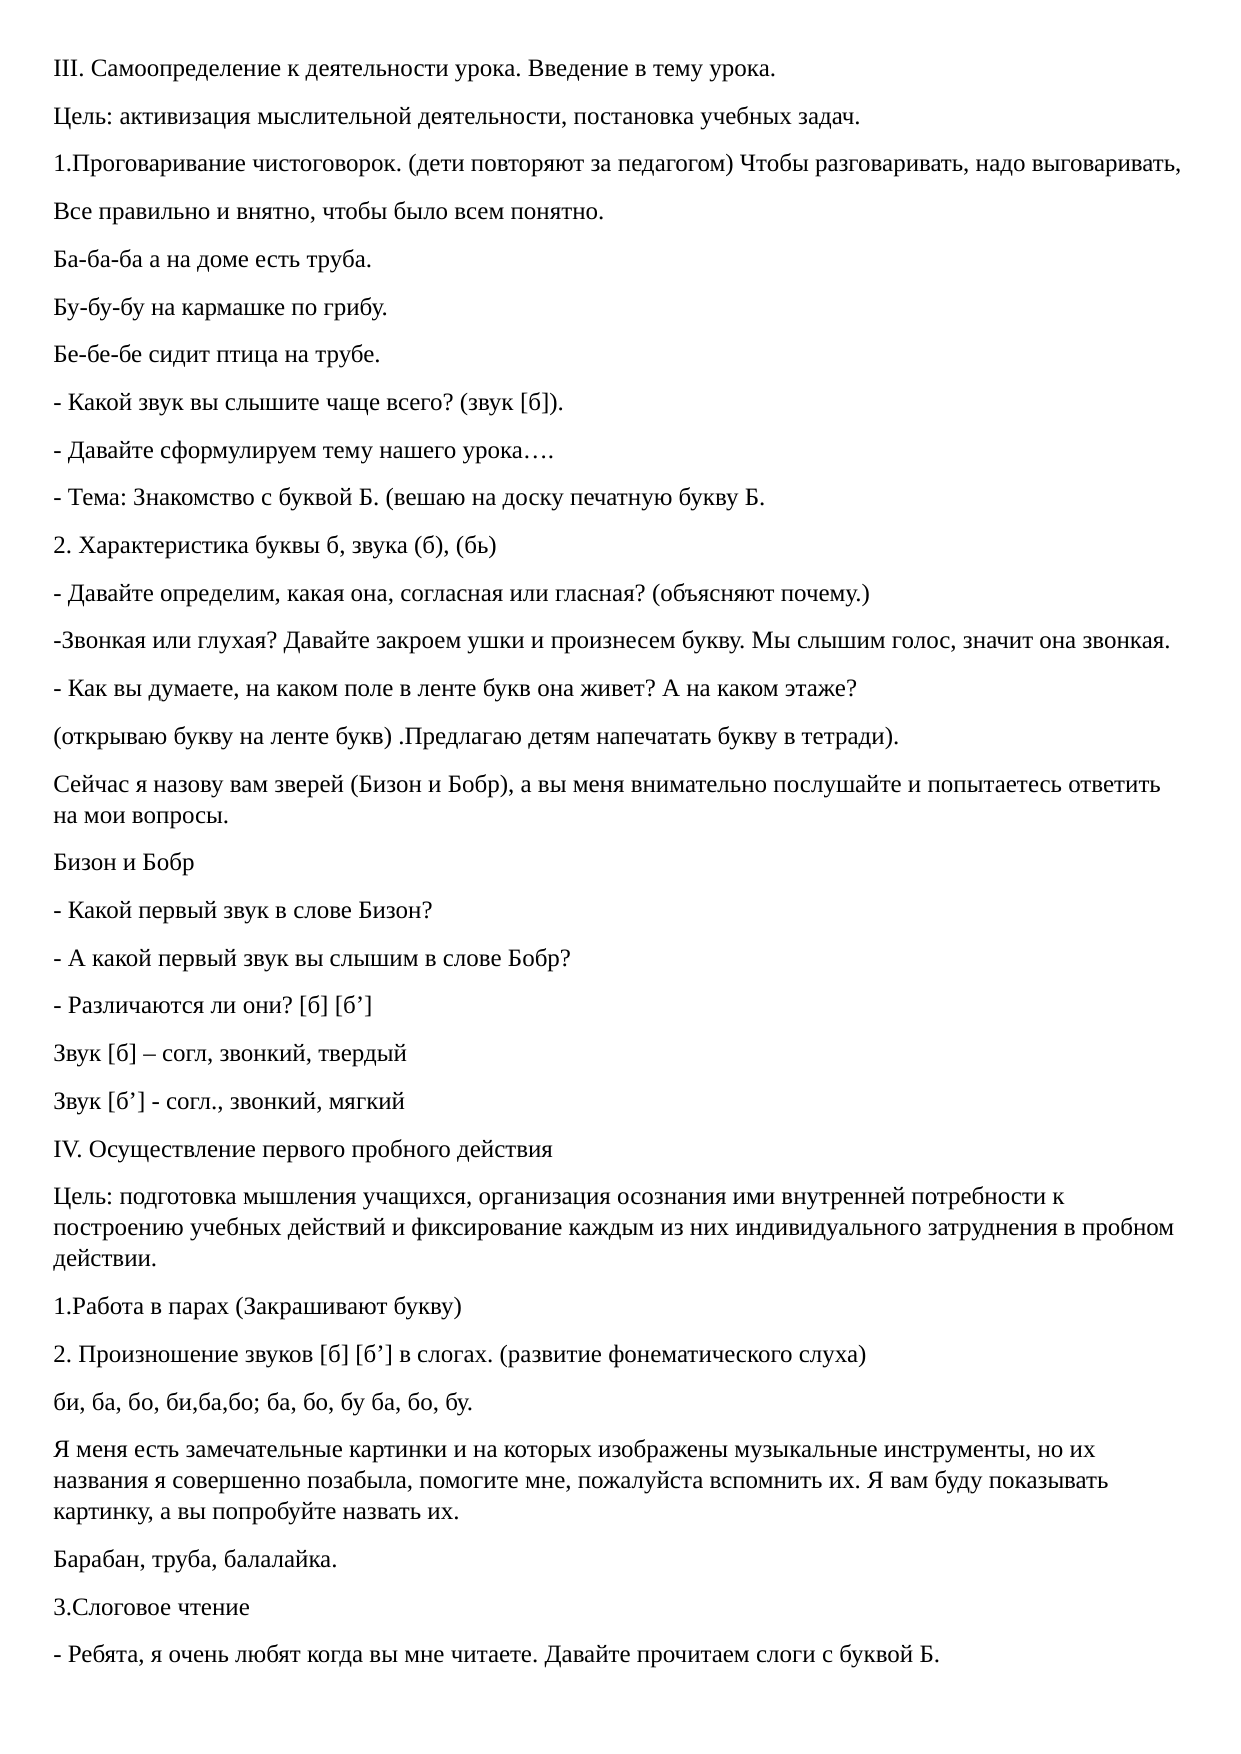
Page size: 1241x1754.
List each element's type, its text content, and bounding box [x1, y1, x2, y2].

text -Звонкая или глухая? Давайте закроем ушки и произнесем букву. Мы слышим голос, значит она звонкая. [53, 626, 1187, 654]
text Бизон и Бобр [53, 847, 1187, 876]
text Я меня есть замечательные картинки и на которых изображены музыкальные инструменты, но их названия я совершенно позабыла, помогите мне, пожалуйста вспомнить их. Я вам буду показывать картинку, а вы попробуйте назвать их. [53, 1434, 1187, 1525]
text Все правильно и внятно, чтобы было всем понятно. [53, 196, 1187, 225]
text - Какой звук вы слышите чаще всего? (звук [б]). [53, 387, 1187, 416]
text Ба-ба-ба а на доме есть труба. [53, 244, 1187, 273]
text - Различаются ли они? [б] [б’] [53, 991, 1187, 1019]
text Сейчас я назову вам зверей (Бизон и Бобр), а вы меня внимательно послушайте и попытаетесь ответить на мои вопросы. [53, 769, 1187, 828]
text - А какой первый звук вы слышим в слове Бобр? [53, 943, 1187, 972]
text - Какой первый звук в слове Бизон? [53, 895, 1187, 924]
text IV. Осуществление первого пробного действия [53, 1134, 1187, 1162]
text Цель: активизация мыслительной деятельности, постановка учебных задач. [53, 101, 1187, 129]
text 3.Слоговое чтение [53, 1592, 1187, 1621]
text - Ребята, я очень любят когда вы мне читаете. Давайте прочитаем слоги с буквой Б. [53, 1639, 1187, 1668]
text 2. Произношение звуков [б] [б’] в слогах. (развитие фонематического слуха) [53, 1339, 1187, 1368]
text 1.Проговаривание чистоговорок. (дети повторяют за педагогом) Чтобы разговаривать, надо выговаривать, [53, 148, 1187, 177]
text 2. Характеристика буквы б, звука (б), (бь) [53, 530, 1187, 559]
text Звук [б’] - согл., звонкий, мягкий [53, 1086, 1187, 1115]
text би, ба, бо, би,ба,бо; ба, бо, бу ба, бо, бу. [53, 1387, 1187, 1415]
text - Давайте сформулируем тему нашего урока…. [53, 435, 1187, 463]
text Бу-бу-бу на кармашке по грибу. [53, 292, 1187, 320]
text - Давайте определим, какая она, согласная или гласная? (объясняют почему.) [53, 578, 1187, 607]
text Барабан, труба, балалайка. [53, 1544, 1187, 1573]
text Звук [б] – согл, звонкий, твердый [53, 1038, 1187, 1067]
text Цель: подготовка мышления учащихся, организация осознания ими внутренней потребности к построению учебных действий и фиксирование каждым из них индивидуального затруднения в пробном действии. [53, 1181, 1187, 1272]
text 1.Работа в парах (Закрашивают букву) [53, 1291, 1187, 1320]
text - Как вы думаете, на каком поле в ленте букв она живет? А на каком этаже? [53, 673, 1187, 702]
text III. Самоопределение к деятельности урока. Введение в тему урока. [53, 53, 1187, 82]
text (открываю букву на ленте букв) .Предлагаю детям напечатать букву в тетради). [53, 721, 1187, 750]
text Бе-бе-бе сидит птица на трубе. [53, 339, 1187, 368]
text - Тема: Знакомство с буквой Б. (вешаю на доску печатную букву Б. [53, 482, 1187, 511]
